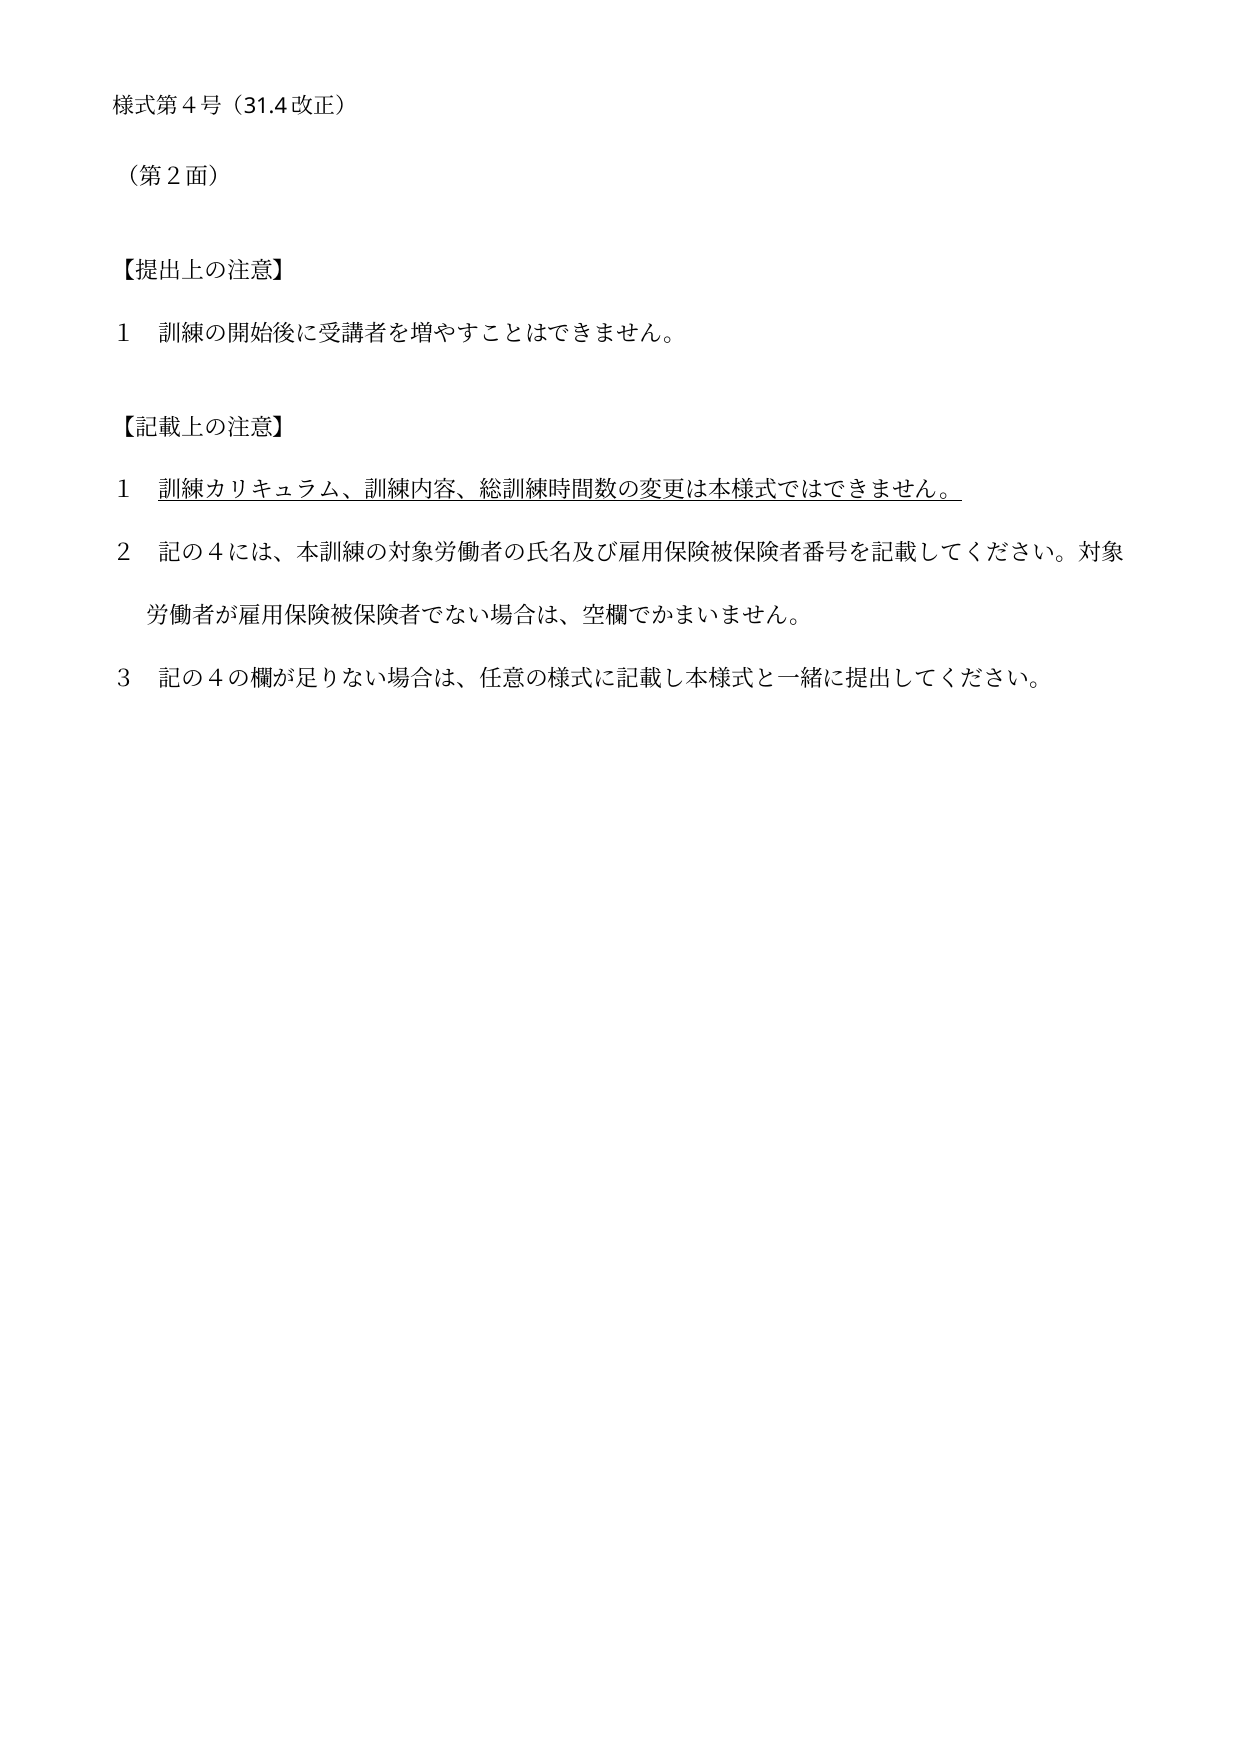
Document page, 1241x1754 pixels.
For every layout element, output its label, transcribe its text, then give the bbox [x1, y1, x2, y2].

text 【提出上の注意】 [112, 237, 1128, 300]
text １ 訓練カリキュラム、訓練内容、総訓練時間数の変更は本様式ではできません。 [112, 457, 1128, 519]
text （第２面） [116, 143, 1128, 206]
text ２ 記の４には、本訓練の対象労働者の氏名及び雇用保険被保険者番号を記載してください。対象労働者が雇用保険被保険者でない場合は、空欄でかまいません。 [112, 519, 1128, 645]
text 【記載上の注意】 [112, 394, 1128, 457]
text １ 訓練の開始後に受講者を増やすことはできません。 [112, 300, 1128, 363]
text ３ 記の４の欄が足りない場合は、任意の様式に記載し本様式と一緒に提出してください。 [112, 645, 1128, 707]
